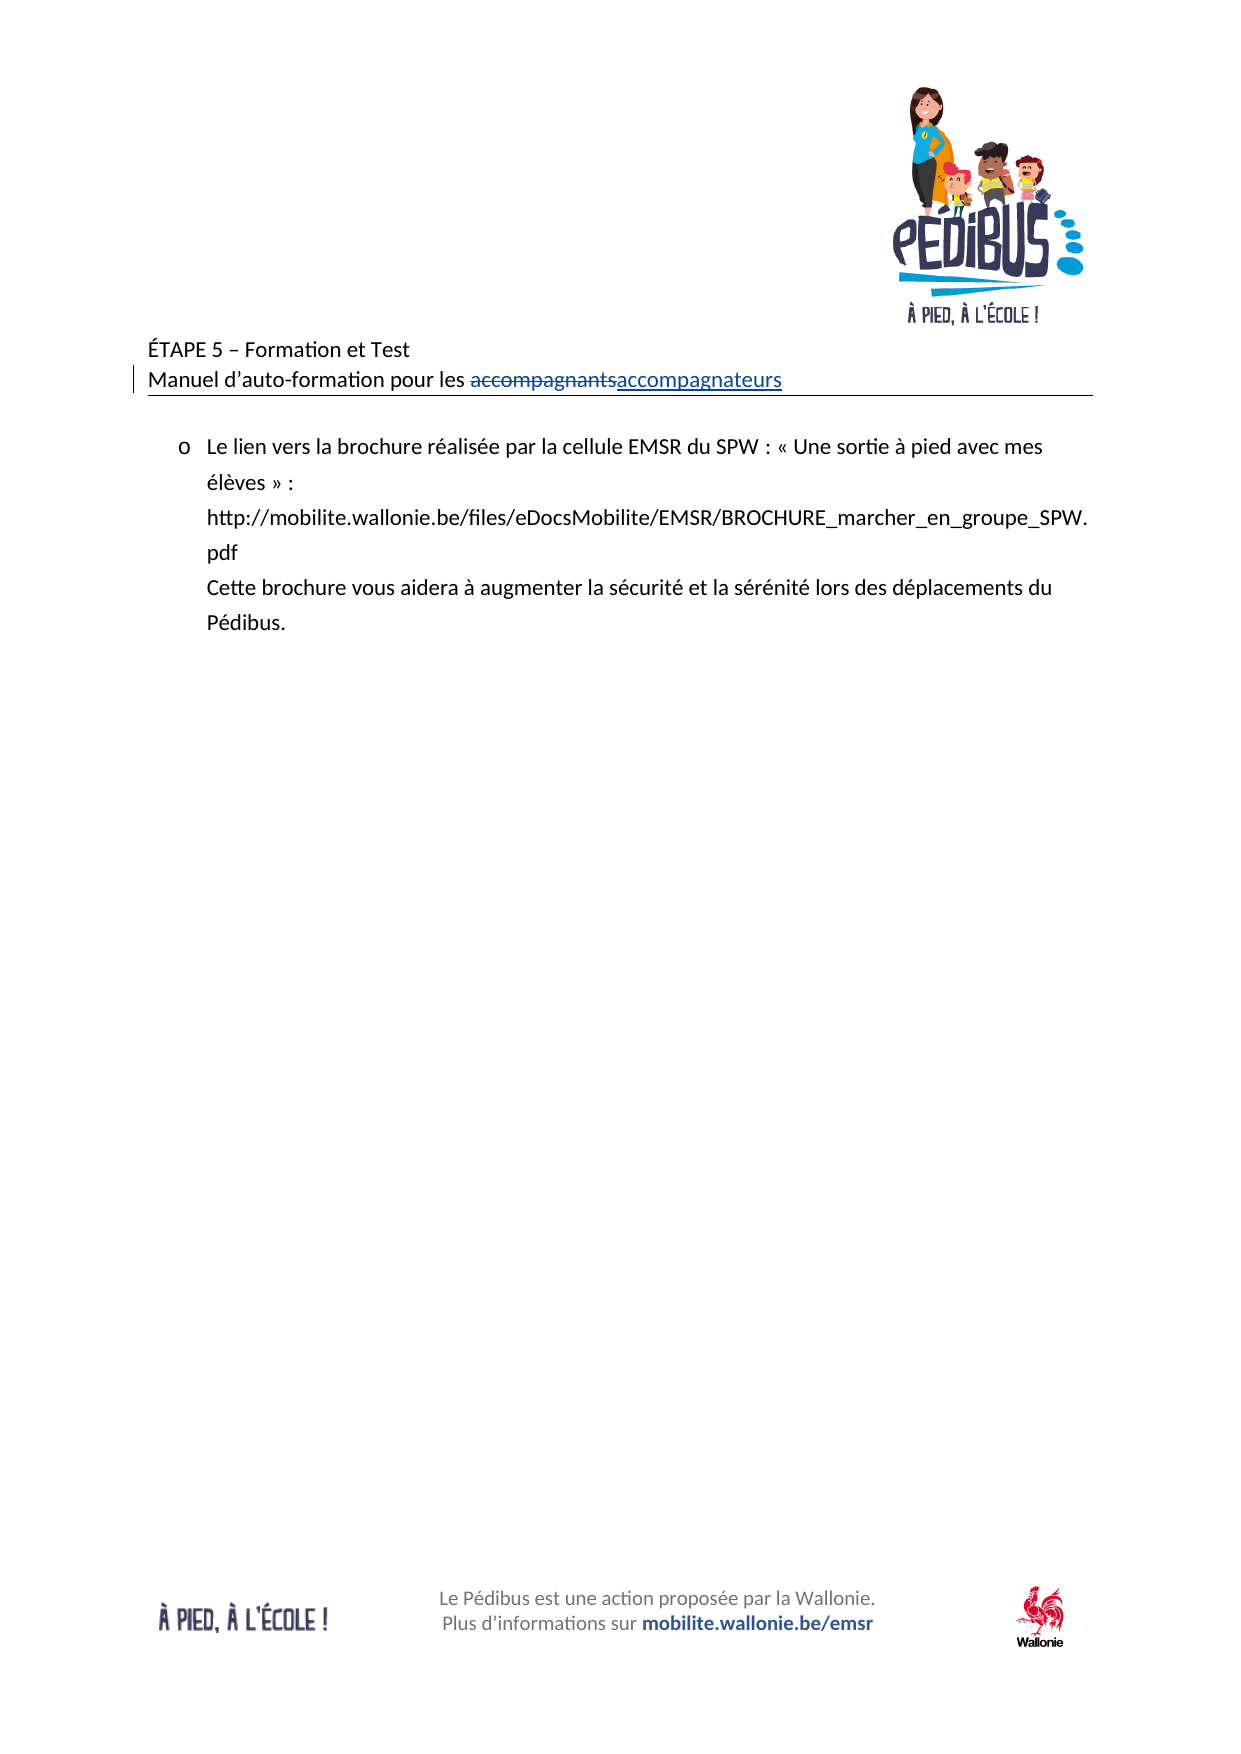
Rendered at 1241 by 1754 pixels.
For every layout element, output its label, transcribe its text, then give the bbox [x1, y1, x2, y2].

text ÉTAPE 5 – Formation et Test [148, 148, 1093, 363]
text Manuel d’auto-formation pour les [148, 365, 1093, 395]
list Le lien vers la brochure réalisée par la cellule EMSR du SPW : « Une sortie à pied avec mes élèves » : http://mobilite.wallonie.be/files/eDocsMobilite/EMSR/BROCHURE_marcher_en_groupe_SPW.pdf [177, 432, 1093, 566]
picture [887, 81, 1093, 333]
picture [998, 1573, 1093, 1659]
picture [147, 1597, 335, 1633]
text Cette brochure vous aidera à augmenter la sécurité et la sérénité lors des déplacements du Pédibus. [207, 573, 1093, 636]
